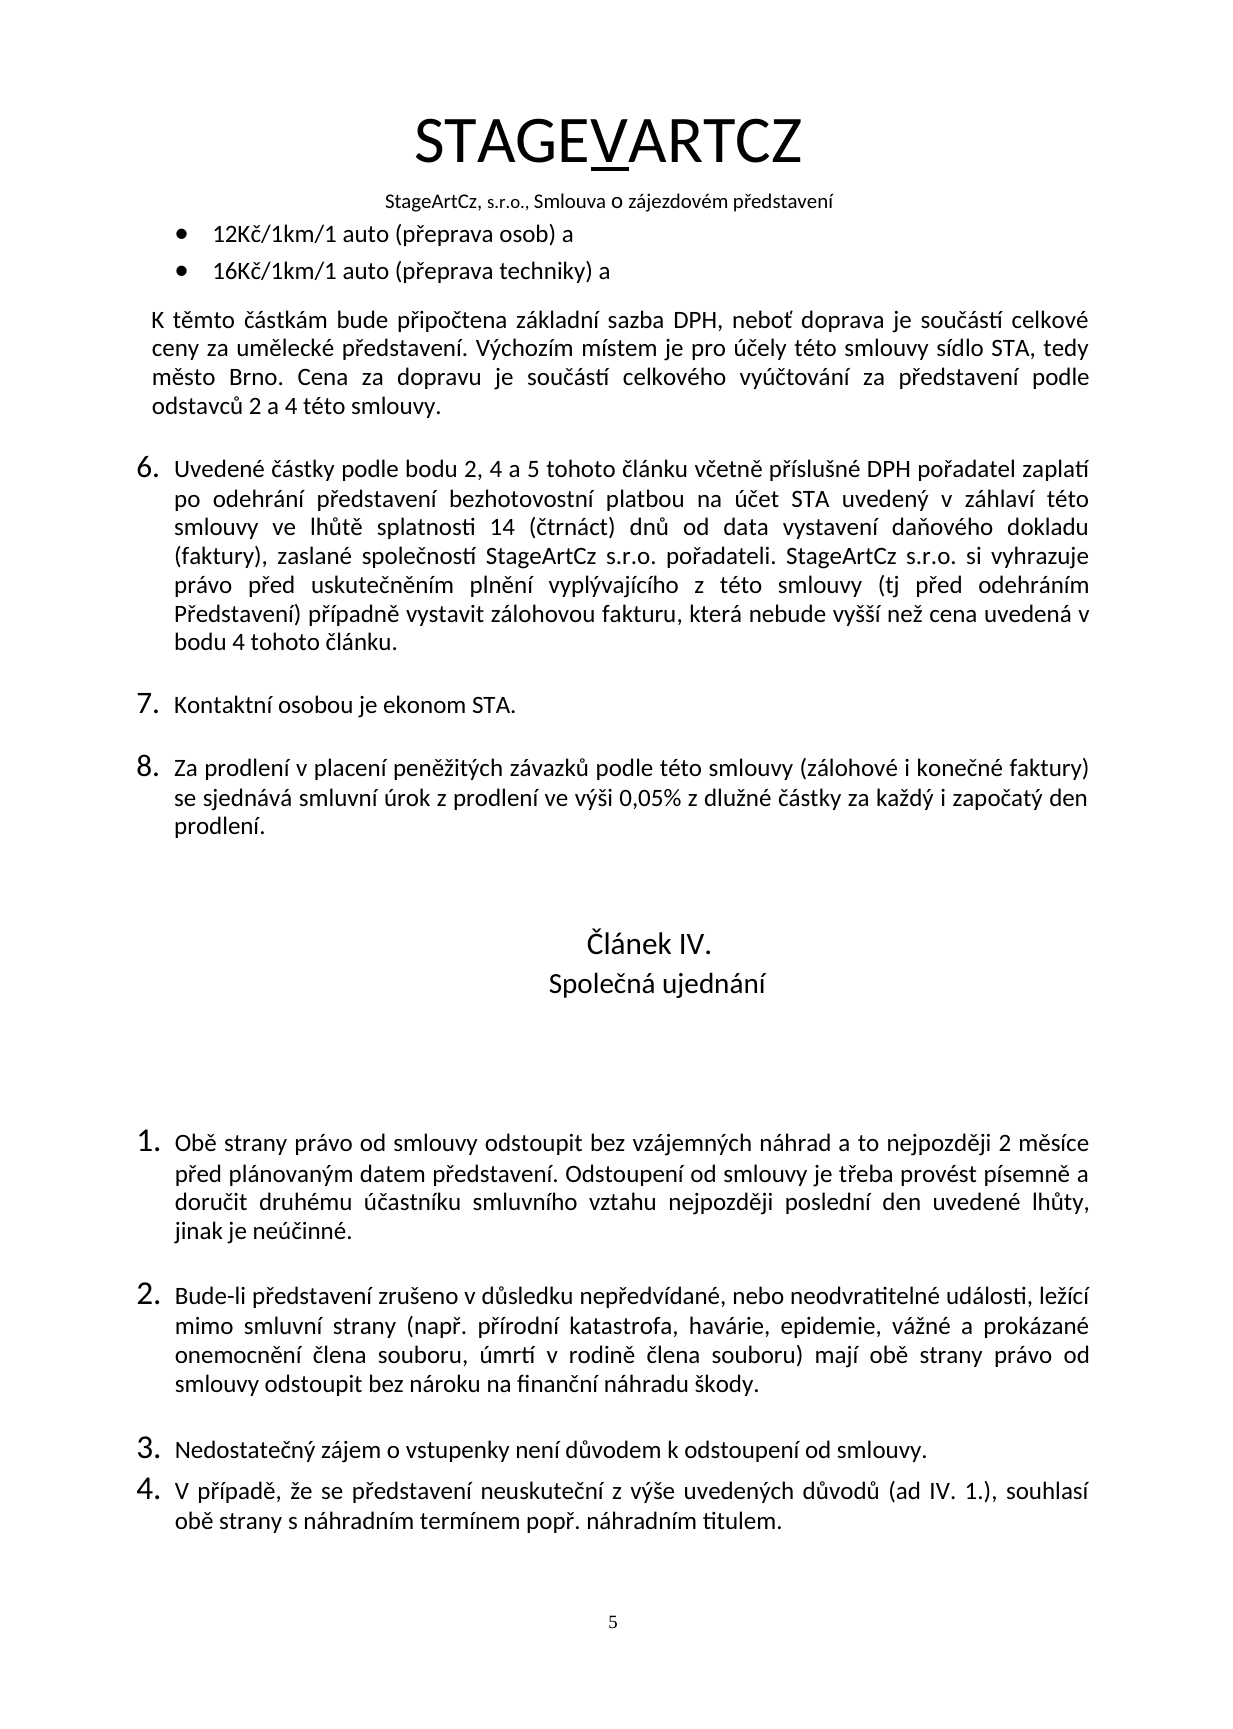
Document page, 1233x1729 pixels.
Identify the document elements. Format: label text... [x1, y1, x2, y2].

list V případě, že se představení neuskuteční z výše uvedených důvodů (ad IV. 1.), souhlasí obě strany s náhradním termínem popř. náhradním titulem. [136, 1469, 1091, 1536]
list Obě strany právo od smlouvy odstoupit bez vzájemných náhrad a to nejpozději 2 měsíce před plánovaným datem představení. Odstoupení od smlouvy je třeba provést písemně a doručit druhému účastníku smluvního vztahu nejpozději poslední den uvedené lhůty, jinak je neúčinné. [136, 1121, 1091, 1246]
text Společná ujednání [208, 965, 1106, 1001]
list 12Kč/1km/1 auto (přeprava osob) a [174, 216, 1091, 249]
text Článek IV. [192, 924, 1106, 962]
text K těmto částkám bude připočtena základní sazba DPH, neboť doprava je součástí celkové ceny za umělecké představení. Výchozím místem je pro účely této smlouvy sídlo STA, tedy město Brno. Cena za dopravu je součástí celkového vyúčtování za představení podle odstavců 2 a 4 této smlouvy. [151, 305, 1091, 420]
list Bude-li představení zrušeno v důsledku nepředvídané, nebo neodvratitelné události, ležící mimo smluvní strany (např. přírodní katastrofa, havárie, epidemie, vážné a prokázané onemocnění člena souboru, úmrtí v rodině člena souboru) mají obě strany právo od smlouvy odstoupit bez nároku na finanční náhradu škody. [136, 1274, 1091, 1398]
list Za prodlení v placení peněžitých závazků podle této smlouvy (zálohové i konečné faktury) se sjednává smluvní úrok z prodlení ve výši 0,05% z dlužné částky za každý i započatý den prodlení. [136, 748, 1091, 841]
list Nedostatečný zájem o vstupenky není důvodem k odstoupení od smlouvy. [136, 1427, 1091, 1466]
list Uvedené částky podle bodu 2, 4 a 5 tohoto článku včetně příslušné DPH pořadatel zaplatí po odehrání představení bezhotovostní platbou na účet STA uvedený v záhlaví této smlouvy ve lhůtě splatnosti 14 (čtrnáct) dnů od data vystavení daňového dokladu (faktury), zaslané společností StageArtCz s.r.o. pořadateli. StageArtCz s.r.o. si vyhrazuje právo před uskutečněním plnění vyplývajícího z této smlouvy (tj před odehráním Představení) případně vystavit zálohovou fakturu, která nebude vyšší než cena uvedená v bodu 4 tohoto článku. [136, 449, 1091, 657]
list 16Kč/1km/1 auto (přeprava techniky) a [174, 253, 1091, 286]
list Kontaktní osobou je ekonom STA. [136, 685, 1091, 721]
